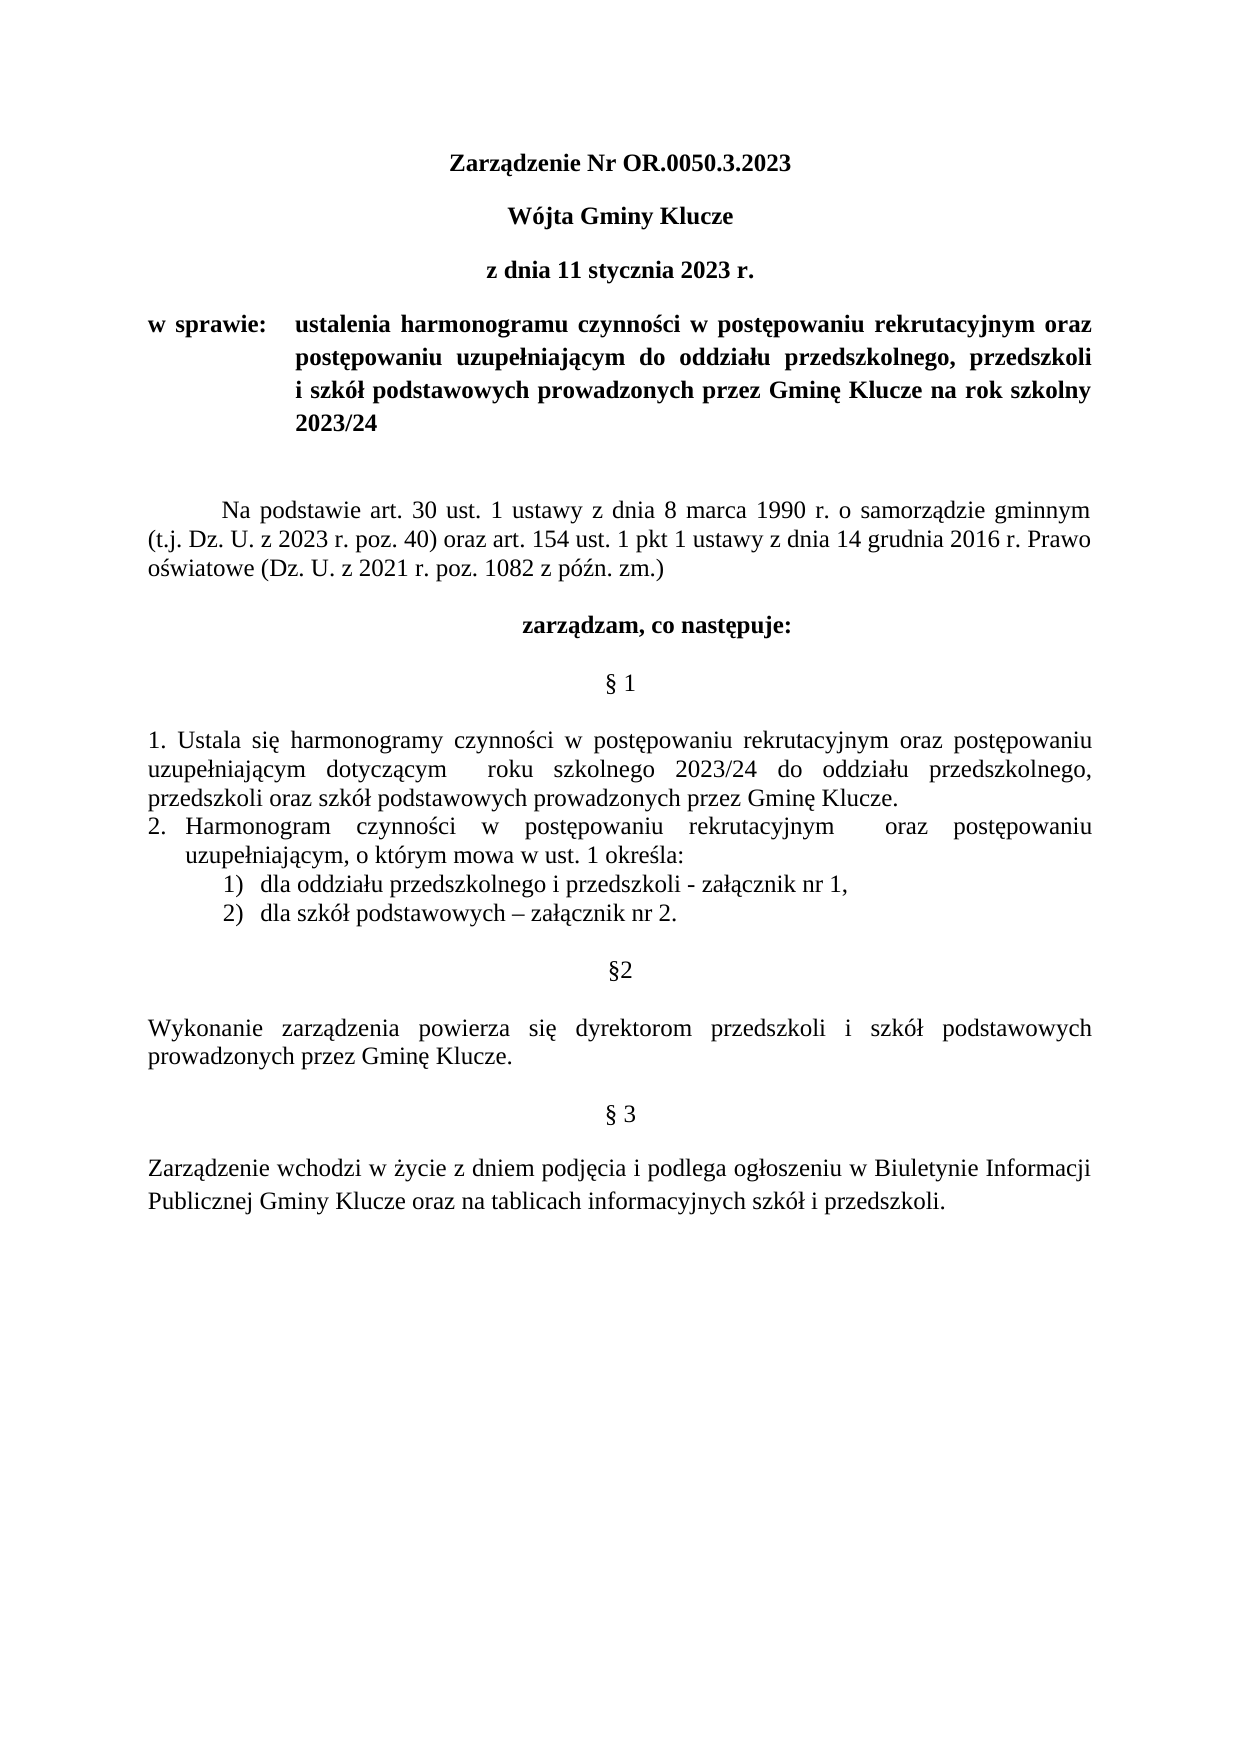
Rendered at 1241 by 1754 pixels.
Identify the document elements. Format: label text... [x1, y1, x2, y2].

list dla szkół podstawowych – załącznik nr 2. [223, 898, 1093, 926]
list dla oddziału przedszkolnego i przedszkoli - załącznik nr 1, [223, 869, 1093, 898]
text § 3 [148, 1099, 1093, 1128]
text w sprawie: ustalenia harmonogramu czynności w postępowaniu rekrutacyjnym oraz postępowaniu uzupełniającym do oddziału przedszkolnego, przedszkoli i szkół podstawowych prowadzonych przez Gminę Klucze na rok szkolny 2023/24 [148, 309, 1093, 437]
text § 1 [148, 668, 1093, 696]
text Zarządzenie Nr OR.0050.3.2023 [148, 148, 1093, 176]
text Wójta Gminy Klucze [148, 201, 1093, 230]
text 1. Ustala się harmonogramy czynności w postępowaniu rekrutacyjnym oraz postępowaniu uzupełniającym dotyczącym roku szkolnego 2023/24 do oddziału przedszkolnego, przedszkoli oraz szkół podstawowych prowadzonych przez Gminę Klucze. [148, 725, 1093, 811]
list Harmonogram czynności w postępowaniu rekrutacyjnym oraz postępowaniu uzupełniającym, o którym mowa w ust. 1 określa: [148, 811, 1093, 869]
text zarządzam, co następuje: [148, 610, 1093, 639]
text z dnia 11 stycznia 2023 r. [148, 255, 1093, 284]
text §2 [148, 955, 1093, 984]
text Zarządzenie wchodzi w życie z dniem podjęcia i podlega ogłoszeniu w Biuletynie Informacji Publicznej Gminy Klucze oraz na tablicach informacyjnych szkół i przedszkoli. [148, 1153, 1093, 1214]
text Na podstawie art. 30 ust. 1 ustawy z dnia 8 marca 1990 r. o samorządzie gminnym (t.j. Dz. U. z 2023 r. poz. 40) oraz art. 154 ust. 1 pkt 1 ustawy z dnia 14 grudnia 2016 r. Prawo oświatowe (Dz. U. z 2021 r. poz. 1082 z późn. zm.) [148, 495, 1093, 581]
text Wykonanie zarządzenia powierza się dyrektorom przedszkoli i szkół podstawowych prowadzonych przez Gminę Klucze. [148, 1013, 1093, 1070]
